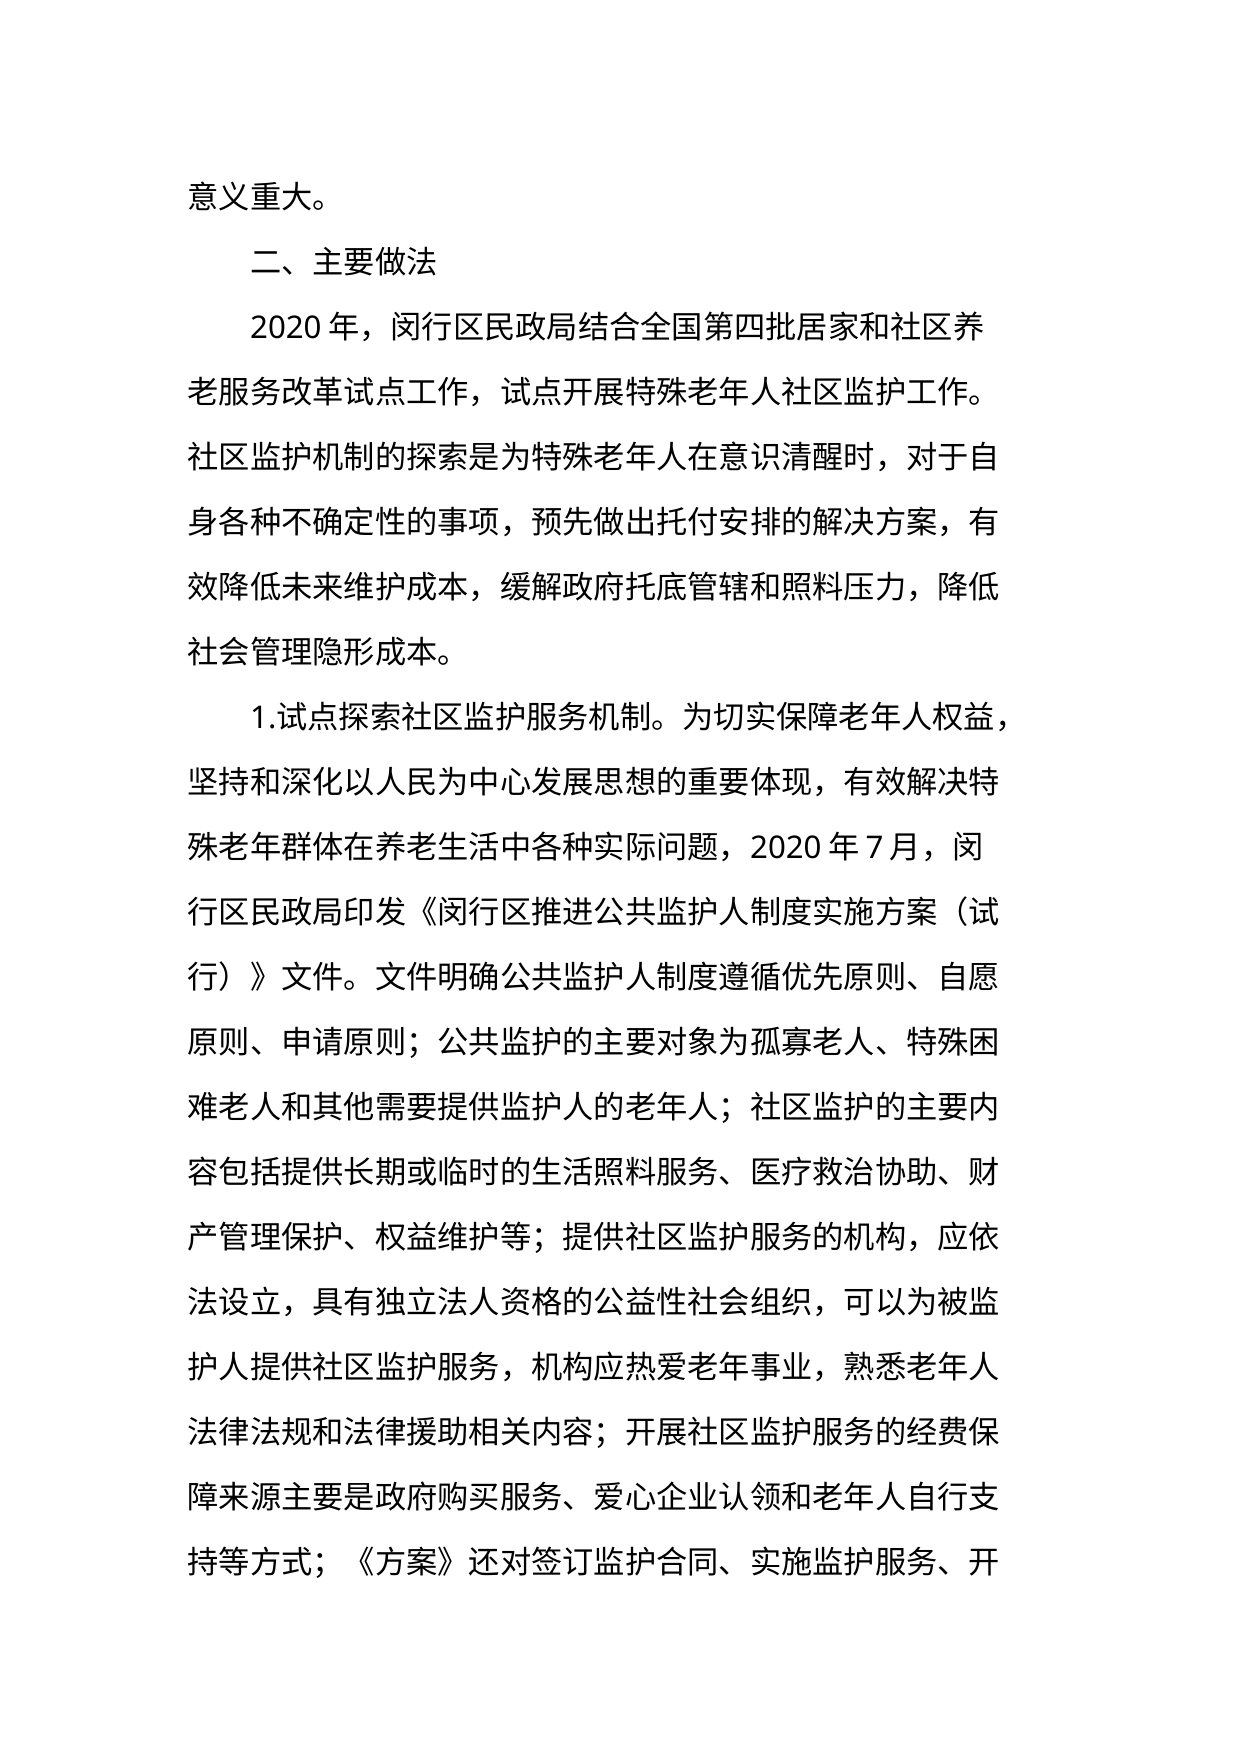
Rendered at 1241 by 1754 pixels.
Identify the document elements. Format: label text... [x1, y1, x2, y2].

text 二、主要做法 [187, 227, 1006, 292]
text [187, 162, 1006, 227]
text 2020年，闵行区民政局结合全国第四批居家和社区养老服务改革试点工作，试点开展特殊老年人社区监护工作。社区监护机制的探索是为特殊老年人在意识清醒时，对于自身各种不确定性的事项，预先做出托付安排的解决方案，有效降低未来维护成本，缓解政府托底管辖和照料压力，降低社会管理隐形成本。 [187, 292, 1006, 682]
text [187, 682, 1006, 1592]
